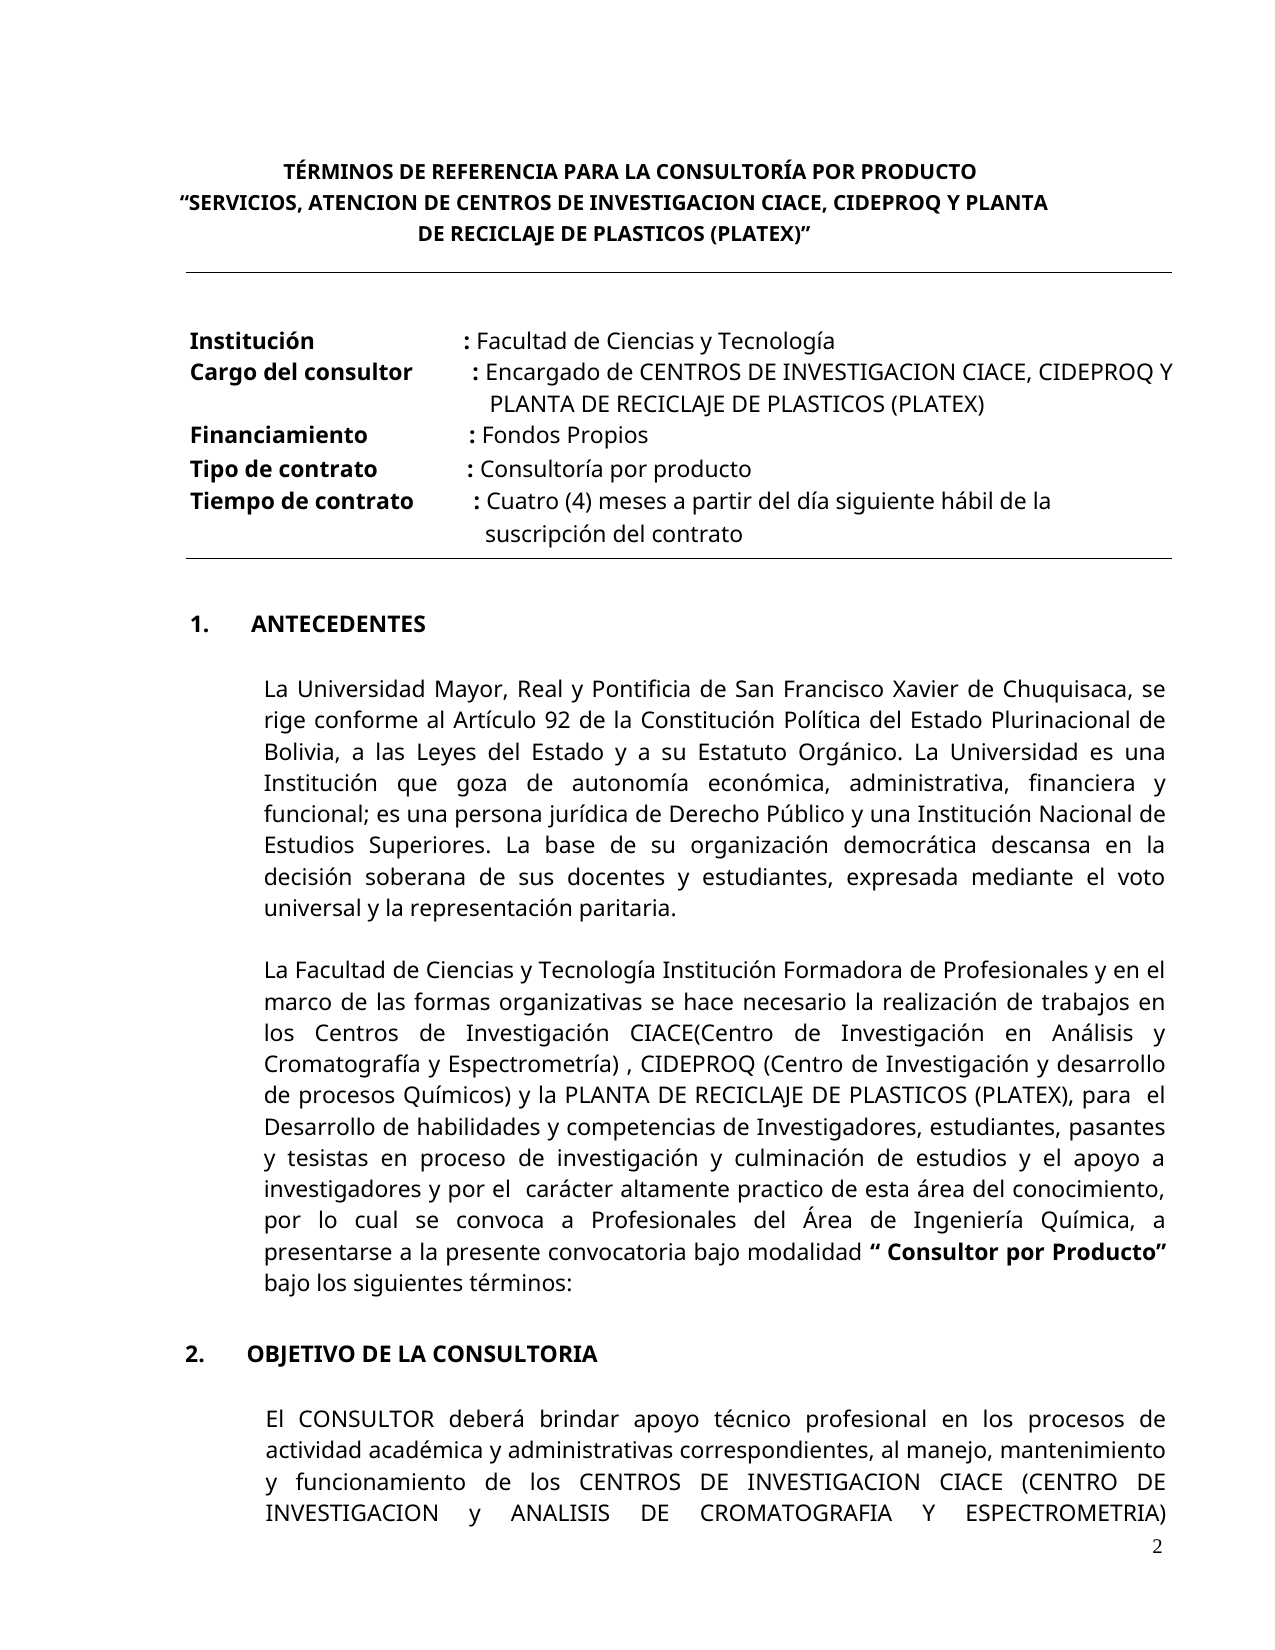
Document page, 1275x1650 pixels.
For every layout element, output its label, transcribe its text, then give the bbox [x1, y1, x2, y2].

text TÉRMINOS DE REFERENCIA PARA LA CONSULTORÍA POR PRODUCTO “SERVICIOS, ATENCION DE CENTROS DE INVESTIGACION CIACE, CIDEPROQ Y PLANTA DE RECICLAJE DE PLASTICOS (PLATEX)” [179, 157, 1049, 247]
text 1. ANTECEDENTES [189, 608, 1175, 639]
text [265, 1403, 1167, 1528]
text Tiempo de contrato : Cuatro (4) meses a partir del día siguiente hábil de la suscripción del contrato [190, 484, 1159, 549]
text La Universidad Mayor, Real y Pontificia de San Francisco Xavier de Chuquisaca, se rige conforme al Artículo 92 de la Constitución Política del Estado Plurinacional de Bolivia, a las Leyes del Estado y a su Estatuto Orgánico. La Universidad es una Institución que goza de autonomía económica, administrativa, financiera y funcional; es una persona jurídica de Derecho Público y una Institución Nacional de Estudios Superiores. La base de su organización democrática descansa en la decisión soberana de sus docentes y estudiantes, expresada mediante el voto universal y la representación paritaria. [263, 673, 1167, 923]
text La Facultad de Ciencias y Tecnología Institución Formadora de Profesionales y en el marco de las formas organizativas se hace necesario la realización de trabajos en los Centros de Investigación CIACE(Centro de Investigación en Análisis y Cromatografía y Espectrometría) , CIDEPROQ (Centro de Investigación y desarrollo de procesos Químicos) y la PLANTA DE RECICLAJE DE PLASTICOS (PLATEX), para el Desarrollo de habilidades y competencias de Investigadores, estudiantes, pasantes y tesistas en proceso de investigación y culminación de estudios y el apoyo a investigadores y por el carácter altamente practico de esta área del conocimiento, por lo cual se convoca a Profesionales del Área de Ingeniería Química, a presentarse a la presente convocatoria bajo modalidad “ Consultor por Producto” bajo los siguientes términos: [263, 954, 1167, 1298]
text Tipo de contrato : Consultoría por producto [189, 453, 1175, 484]
text Financiamiento : Fondos Propios [189, 419, 1175, 450]
text Institución : Facultad de Ciencias y Tecnología [189, 325, 1175, 356]
text Cargo del consultor : Encargado de CENTROS DE INVESTIGACION CIACE, CIDEPROQ Y PLANTA DE RECICLAJE DE PLASTICOS (PLATEX) [189, 356, 1175, 419]
text 2. OBJETIVO DE LA CONSULTORIA [179, 1338, 1175, 1369]
